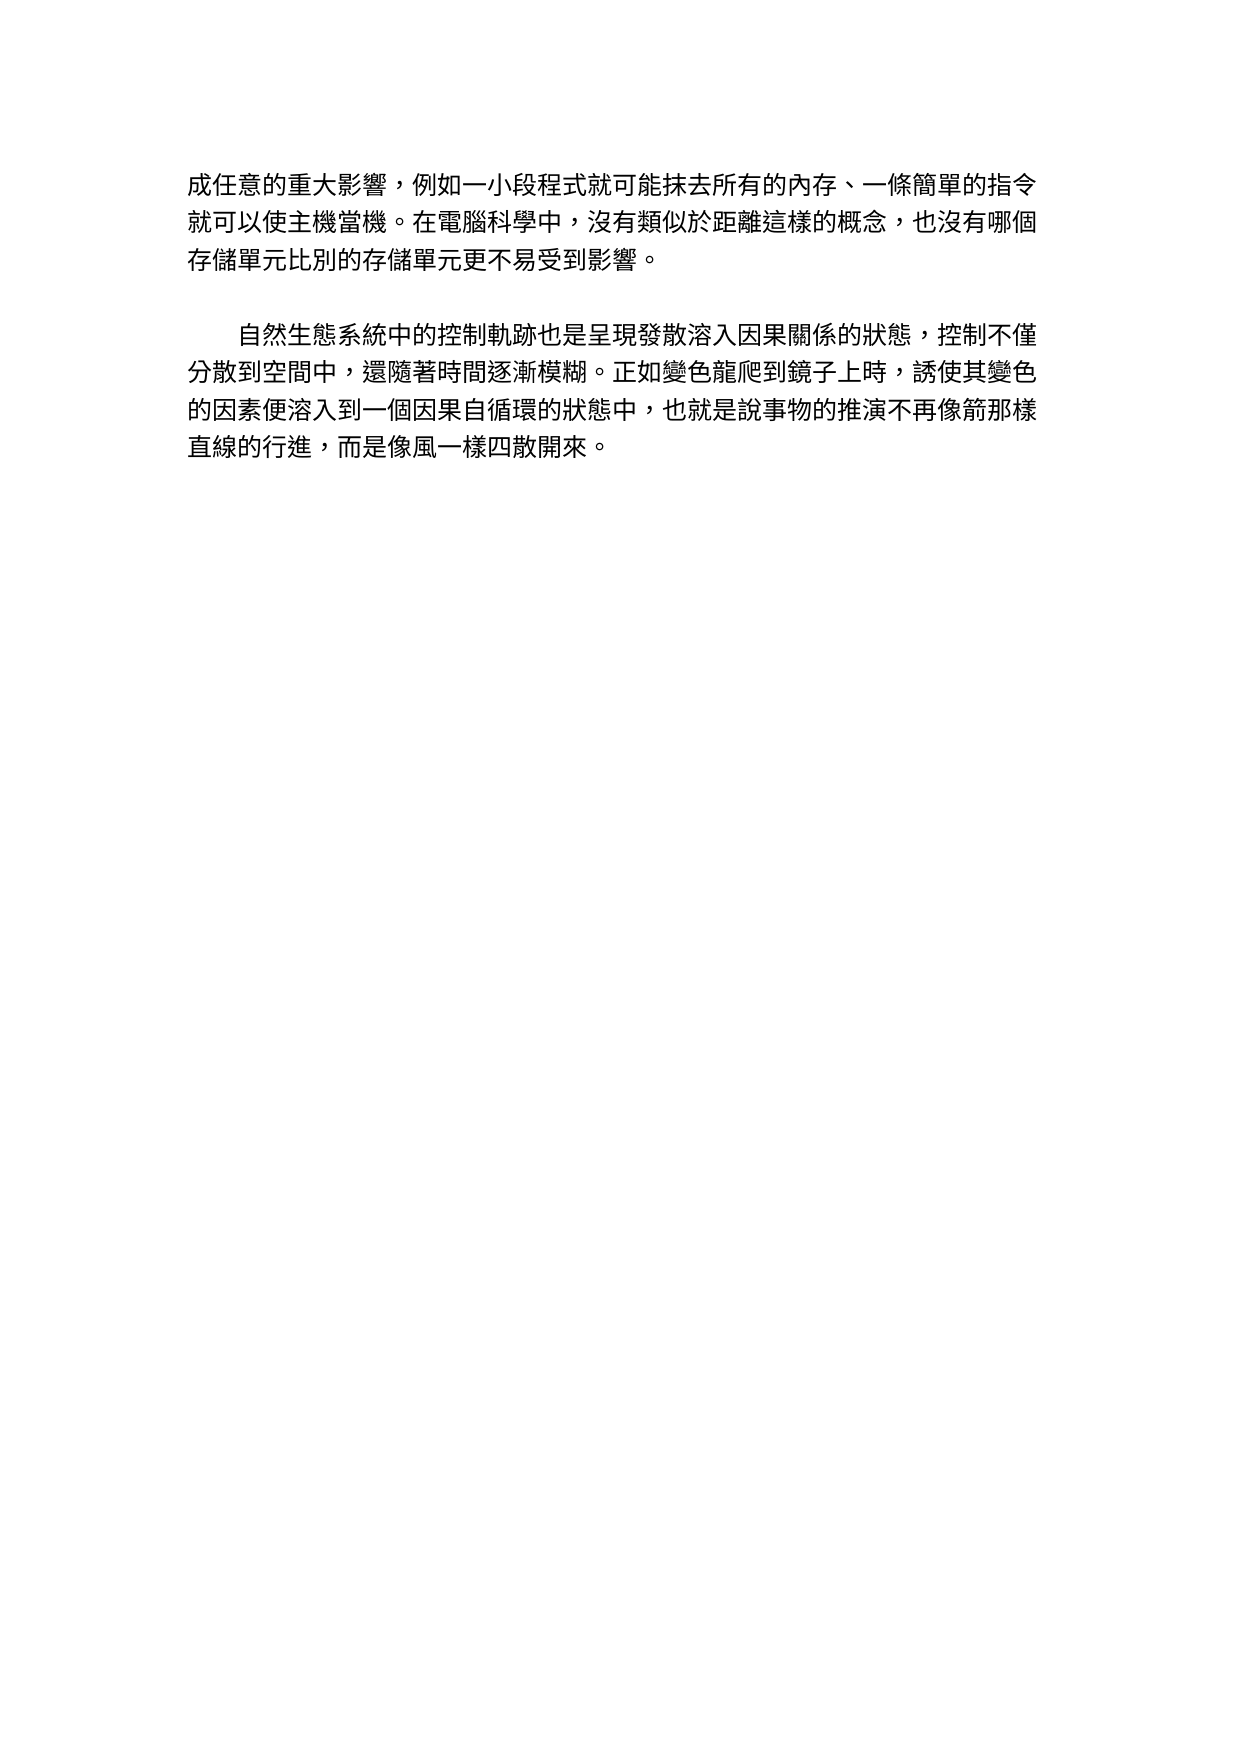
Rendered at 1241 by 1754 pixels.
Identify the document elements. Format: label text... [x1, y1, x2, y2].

text 自然生態系統中的控制軌跡也是呈現發散溶入因果關係的狀態，控制不僅分散到空間中，還隨著時間逐漸模糊。正如變色龍爬到鏡子上時，誘使其變色的因素便溶入到一個因果自循環的狀態中，也就是說事物的推演不再像箭那樣直線的行進，而是像風一樣四散開來。 [187, 314, 1053, 464]
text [187, 164, 1053, 277]
